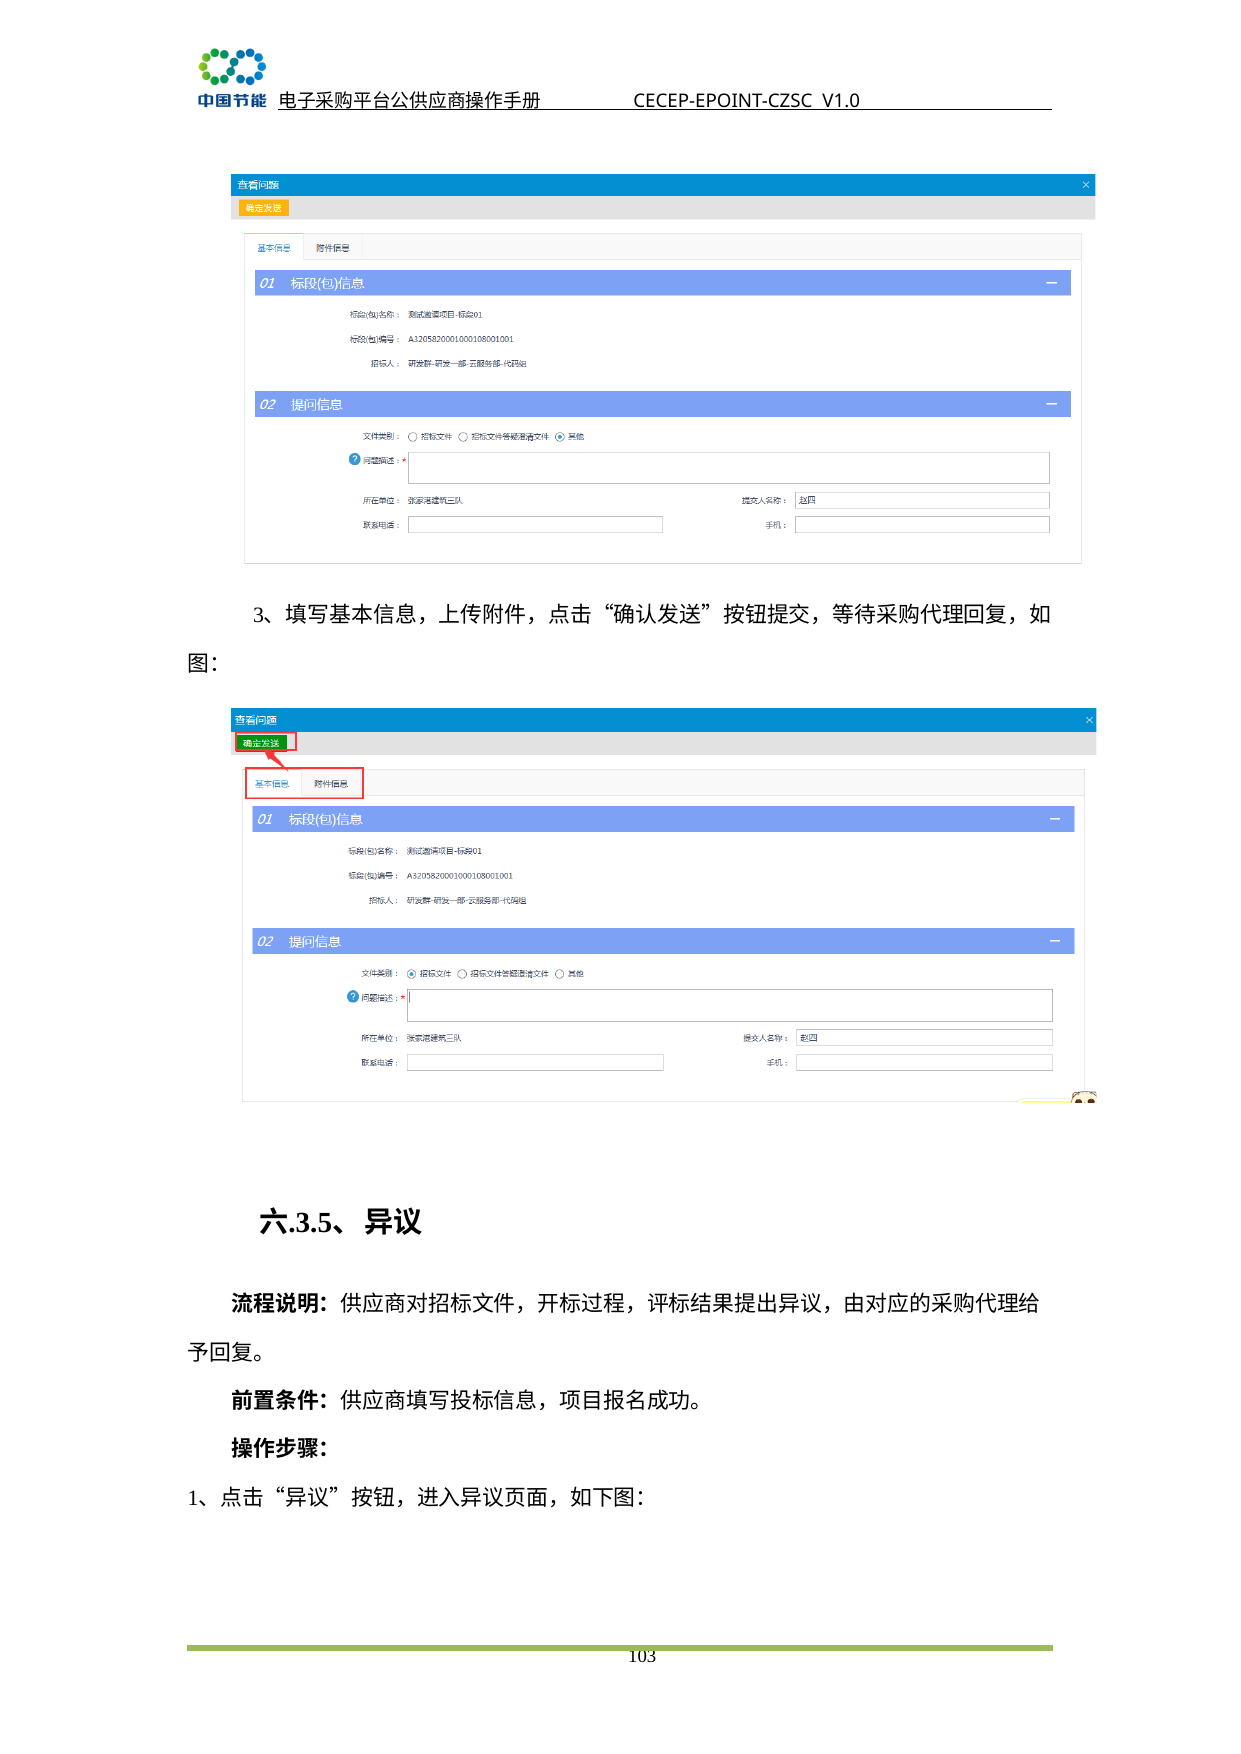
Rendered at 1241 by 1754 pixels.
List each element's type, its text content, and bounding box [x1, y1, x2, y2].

text 流程说明：供应商对招标文件，开标过程，评标结果提出异议，由对应的采购代理给予回复。 [187, 1286, 1053, 1367]
list 1、点击“异议”按钮，进入异议页面，如下图： [187, 1479, 1053, 1512]
picture [247, 719, 259, 723]
picture [249, 182, 259, 188]
text 操作步骤： [187, 1431, 1053, 1463]
subtitle 异议 [259, 1187, 1053, 1252]
picture [231, 197, 1096, 572]
text 前置条件：供应商填写投标信息，项目报名成功。 [187, 1383, 1053, 1415]
list 3、填写基本信息，上传附件，点击“确认发送”按钮提交，等待采购代理回复，如图： [187, 597, 1053, 678]
picture [231, 733, 1097, 1103]
picture [187, 47, 279, 108]
